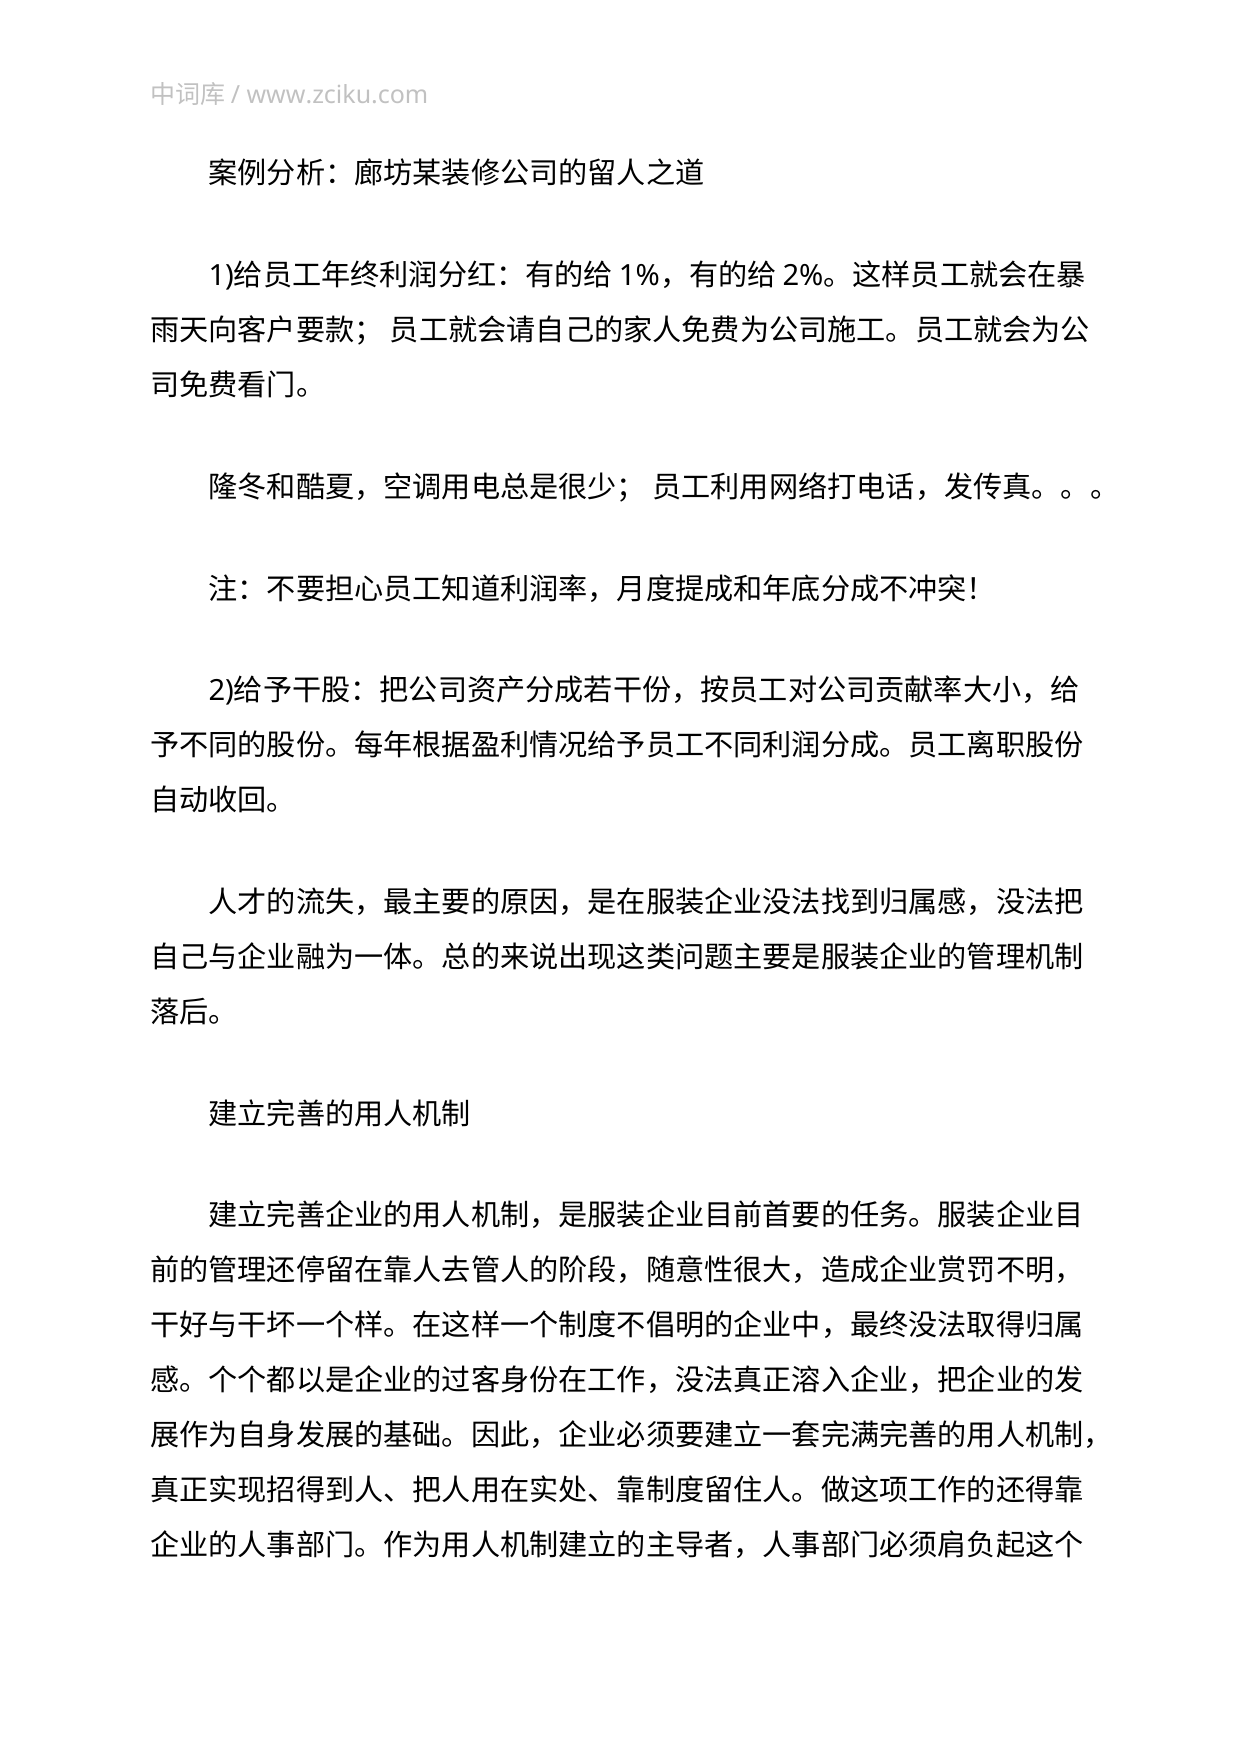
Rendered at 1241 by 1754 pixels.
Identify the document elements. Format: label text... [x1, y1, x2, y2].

text 案例分析：廊坊某装修公司的留人之道 [150, 150, 1090, 192]
text 隆冬和酷夏，空调用电总是很少； 员工利用网络打电话，发传真。。。 [150, 463, 1090, 506]
text 1)给员工年终利润分红：有的给1%，有的给2%。这样员工就会在暴雨天向客户要款； 员工就会请自己的家人免费为公司施工。员工就会为公司免费看门。 [150, 252, 1090, 404]
text 建立完善的用人机制 [150, 1090, 1090, 1132]
text 人才的流失，最主要的原因，是在服装企业没法找到归属感，没法把自己与企业融为一体。总的来说出现这类问题主要是服装企业的管理机制落后。 [150, 879, 1090, 1031]
text 2)给予干股：把公司资产分成若干份，按员工对公司贡献率大小，给予不同的股份。每年根据盈利情况给予员工不同利润分成。员工离职股份自动收回。 [150, 667, 1090, 819]
text 注：不要担心员工知道利润率，月度提成和年底分成不冲突！ [150, 565, 1090, 607]
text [150, 1192, 1090, 1564]
